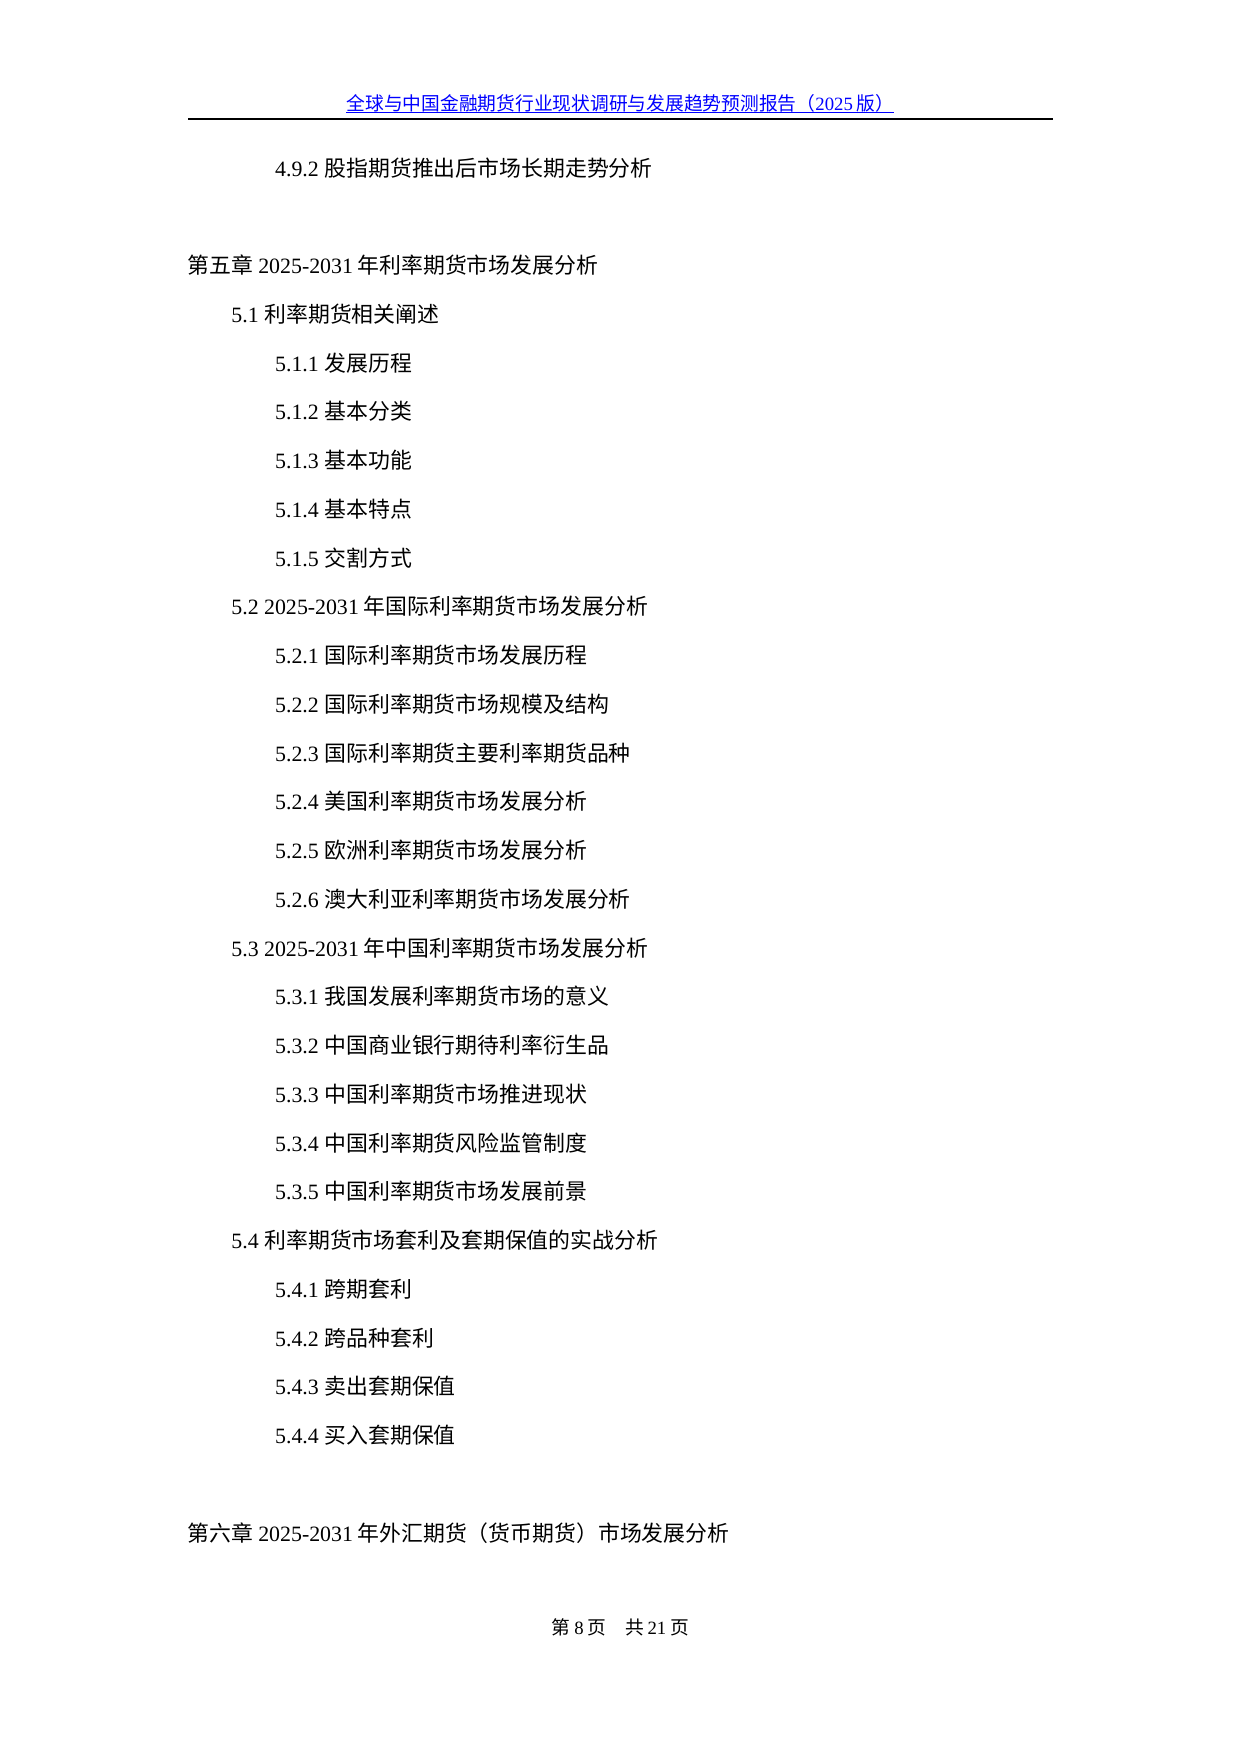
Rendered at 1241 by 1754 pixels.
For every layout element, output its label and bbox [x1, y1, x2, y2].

text [187, 150, 1053, 1548]
